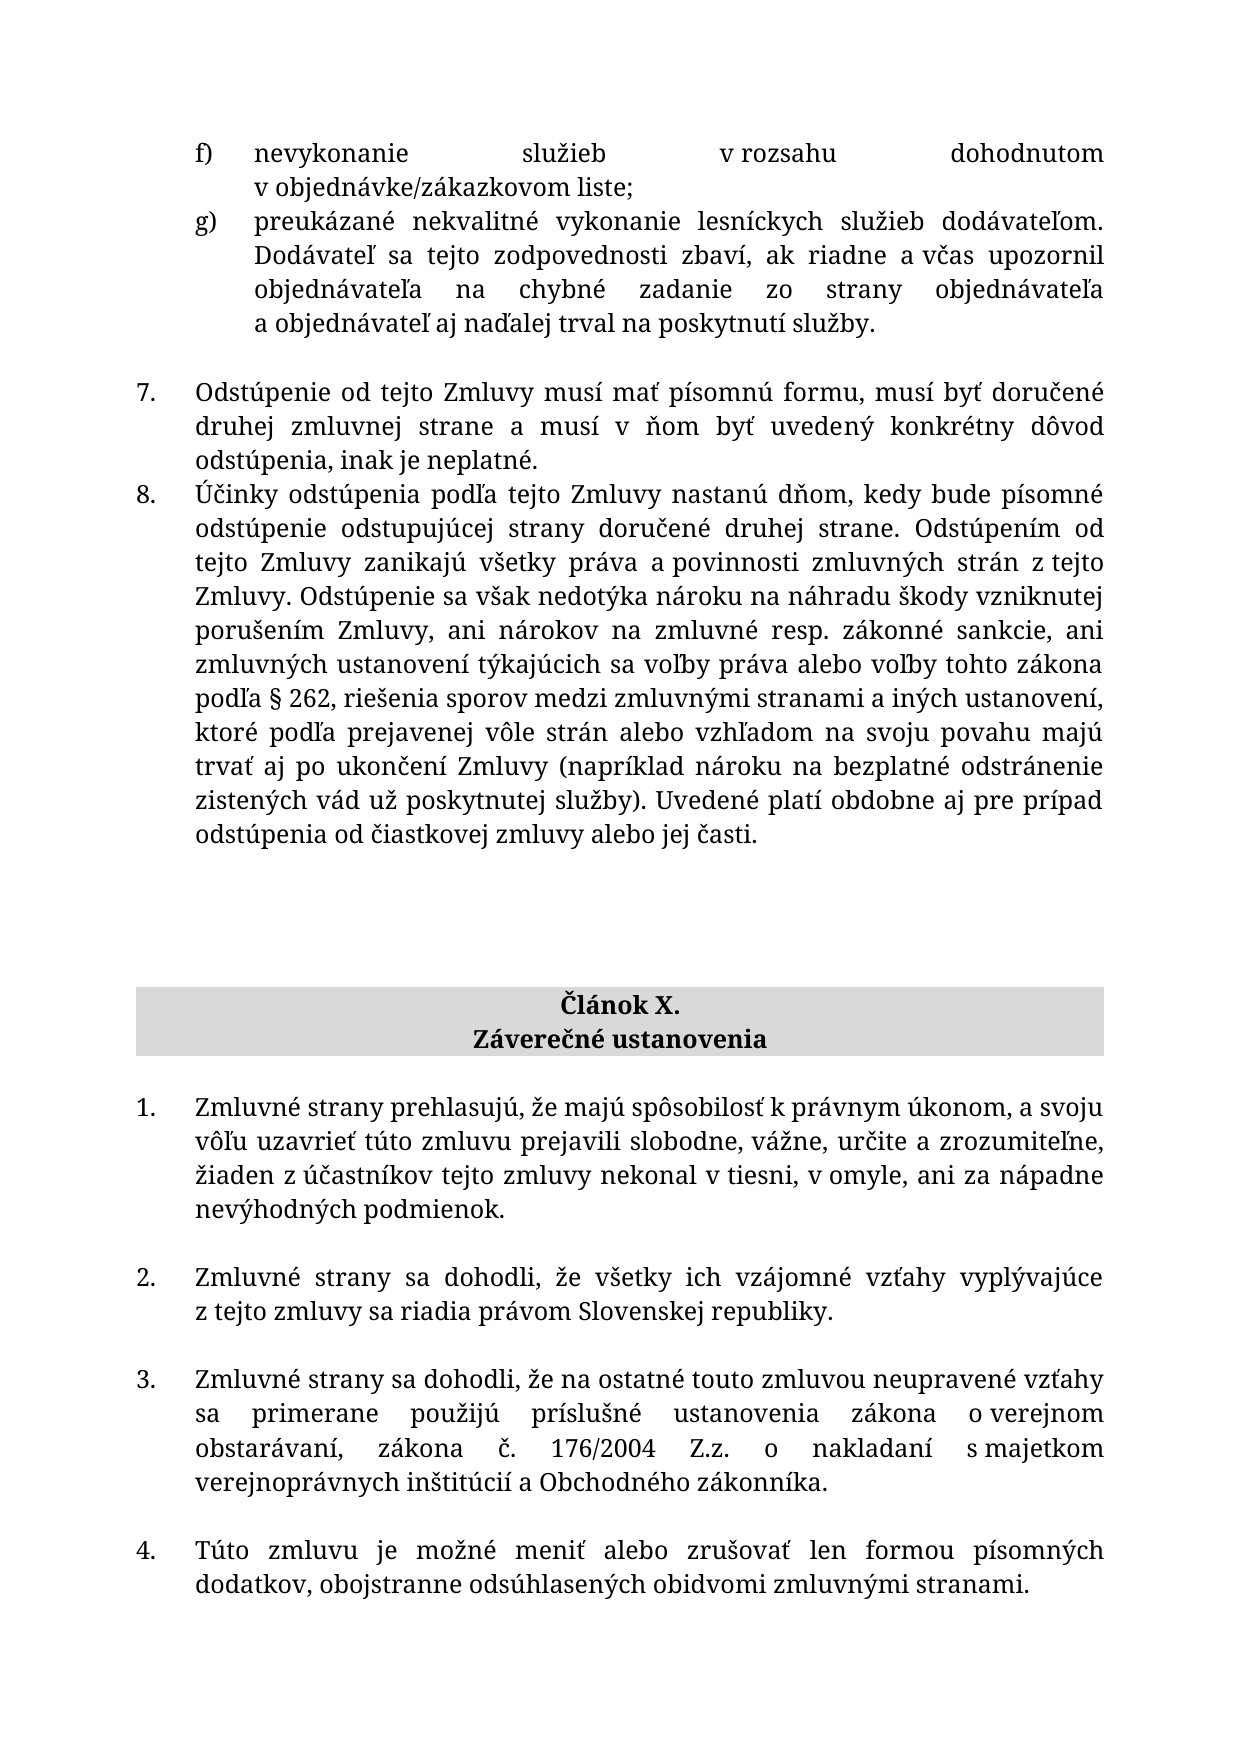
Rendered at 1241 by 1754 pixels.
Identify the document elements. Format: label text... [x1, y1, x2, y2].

list Túto zmluvu je možné meniť alebo zrušovať len formou písomných dodatkov, obojstranne odsúhlasených obidvomi zmluvnými stranami. [136, 1532, 1104, 1601]
list nevykonanie služieb v rozsahu dohodnutom v objednávke/zákazkovom liste; [195, 136, 1104, 204]
list Odstúpenie od tejto Zmluvy musí mať písomnú formu, musí byť doručené druhej zmluvnej strane a musí v ňom byť uvedený konkrétny dôvod odstúpenia, inak je neplatné. [136, 374, 1104, 476]
text Záverečné ustanovenia [136, 1021, 1104, 1056]
list Účinky odstúpenia podľa tejto Zmluvy nastanú dňom, kedy bude písomné odstúpenie odstupujúcej strany doručené druhej strane. Odstúpením od tejto Zmluvy zanikajú všetky práva a povinnosti zmluvných strán z tejto Zmluvy. Odstúpenie sa však nedotýka nároku na náhradu škody vzniknutej porušením Zmluvy, ani nárokov na zmluvné resp. zákonné sankcie, ani zmluvných ustanovení týkajúcich sa voľby práva alebo voľby tohto zákona podľa § 262, riešenia sporov medzi zmluvnými stranami a iných ustanovení, ktoré podľa prejavenej vôle strán alebo vzhľadom na svoju povahu majú trvať aj po ukončení Zmluvy (napríklad nároku na bezplatné odstránenie zistených vád už poskytnutej služby). Uvedené platí obdobne aj pre prípad odstúpenia od čiastkovej zmluvy alebo jej časti. [136, 476, 1104, 851]
list Zmluvné strany sa dohodli, že všetky ich vzájomné vzťahy vyplývajúce z tejto zmluvy sa riadia právom Slovenskej republiky. [136, 1260, 1104, 1328]
list preukázané nekvalitné vykonanie lesníckych služieb dodávateľom. Dodávateľ sa tejto zodpovednosti zbaví, ak riadne a včas upozornil objednávateľa na chybné zadanie zo strany objednávateľa a objednávateľ aj naďalej trval na poskytnutí služby. [195, 204, 1104, 340]
list Zmluvné strany sa dohodli, že na ostatné touto zmluvou neupravené vzťahy sa primerane použijú príslušné ustanovenia zákona o verejnom obstarávaní, zákona č. 176/2004 Z.z. o nakladaní s majetkom verejnoprávnych inštitúcií a Obchodného zákonníka. [136, 1362, 1104, 1498]
text Článok X. [136, 987, 1104, 1021]
list Zmluvné strany prehlasujú, že majú spôsobilosť k právnym úkonom, a svoju vôľu uzavrieť túto zmluvu prejavili slobodne, vážne, určite a zrozumiteľne, žiaden z účastníkov tejto zmluvy nekonal v tiesni, v omyle, ani za nápadne nevýhodných podmienok. [136, 1089, 1104, 1226]
